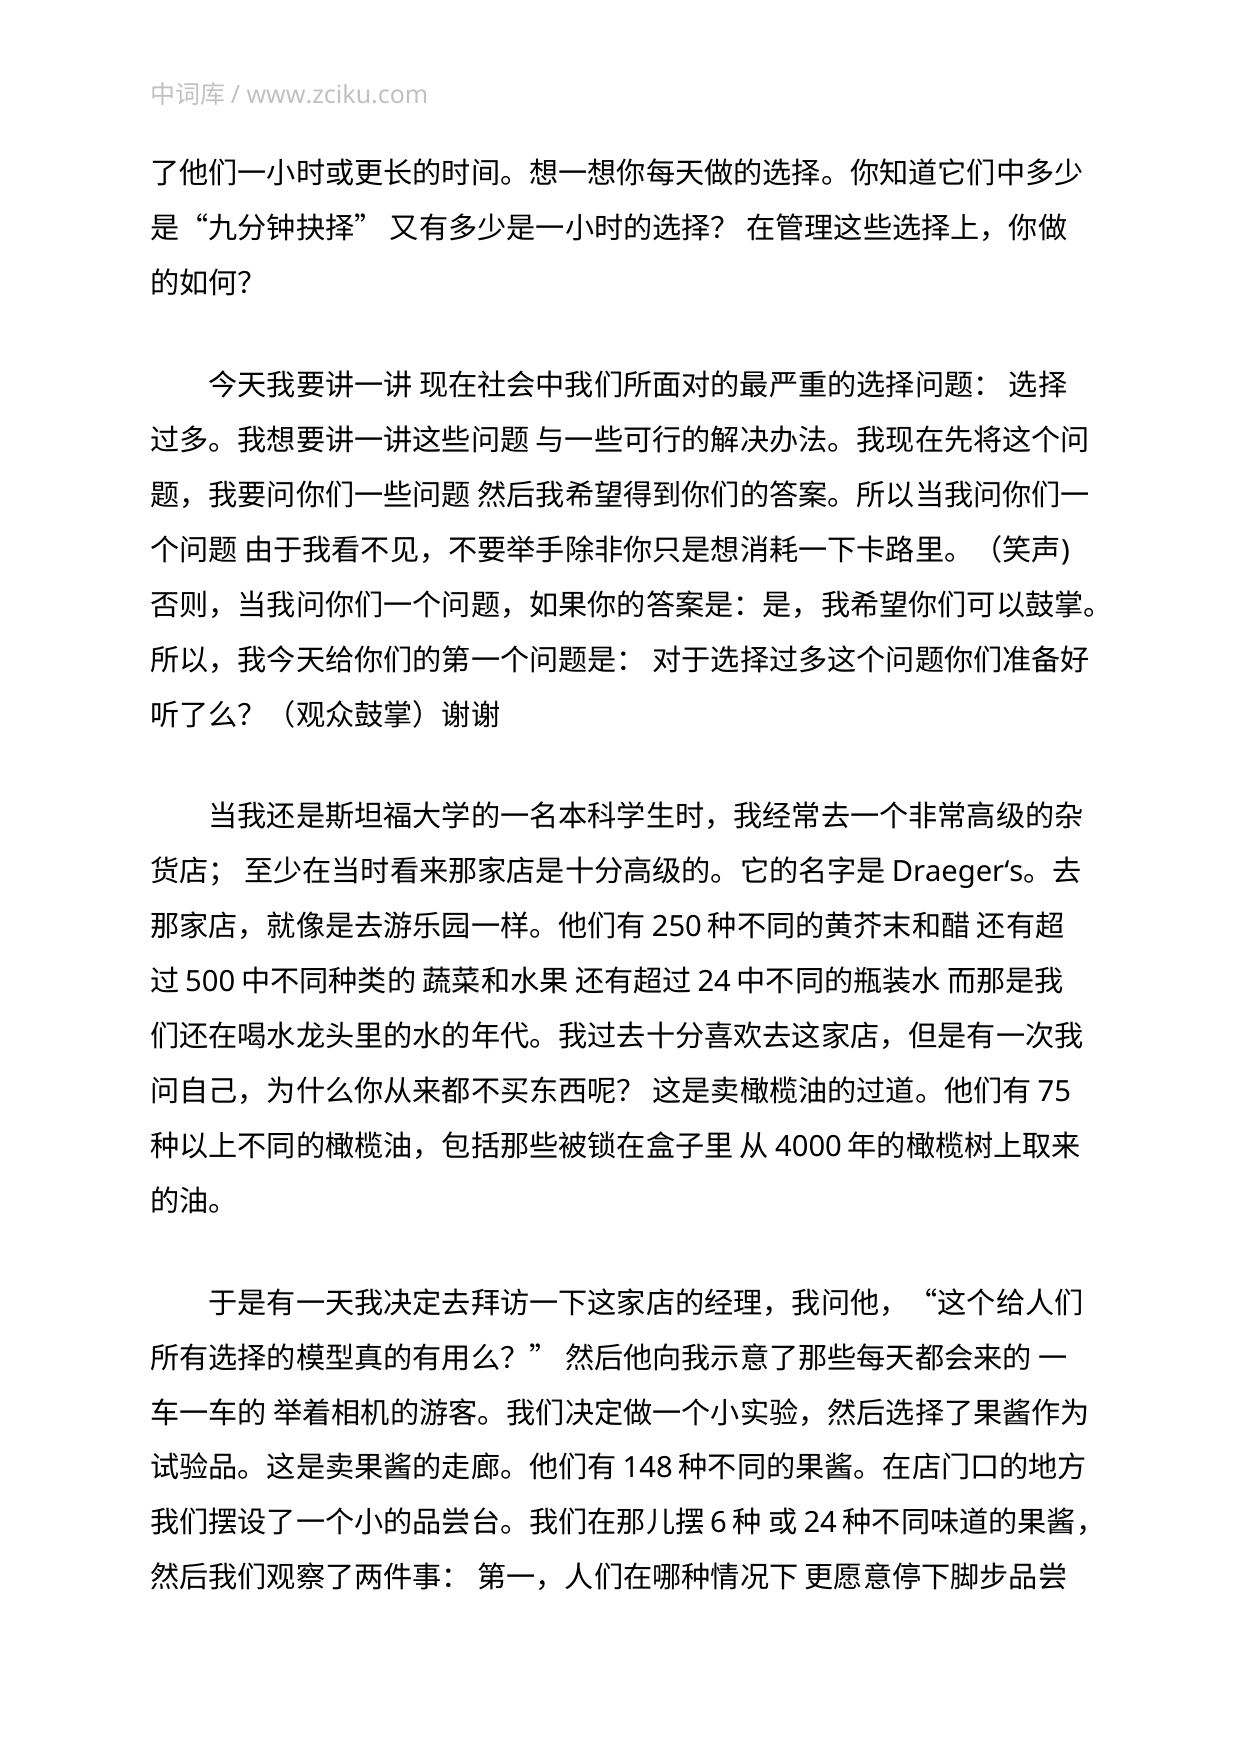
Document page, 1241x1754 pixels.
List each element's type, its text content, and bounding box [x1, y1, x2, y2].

text 当我还是斯坦福大学的一名本科学生时，我经常去一个非常高级的杂货店； 至少在当时看来那家店是十分高级的。它的名字是Draeger‘s。去那家店，就像是去游乐园一样。他们有250种不同的黄芥末和醋 还有超过500中不同种类的 蔬菜和水果 还有超过24中不同的瓶装水 而那是我们还在喝水龙头里的水的年代。我过去十分喜欢去这家店，但是有一次我问自己，为什么你从来都不买东西呢？ 这是卖橄榄油的过道。他们有75种以上不同的橄榄油，包括那些被锁在盒子里 从4000年的橄榄树上取来的油。 [150, 793, 1090, 1220]
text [150, 1279, 1090, 1596]
text 今天我要讲一讲 现在社会中我们所面对的最严重的选择问题： 选择过多。我想要讲一讲这些问题 与一些可行的解决办法。我现在先将这个问题，我要问你们一些问题 然后我希望得到你们的答案。所以当我问你们一个问题 由于我看不见，不要举手除非你只是想消耗一下卡路里。（笑声)否则，当我问你们一个问题，如果你的答案是：是，我希望你们可以鼓掌。所以，我今天给你们的第一个问题是： 对于选择过多这个问题你们准备好听了么？（观众鼓掌）谢谢 [150, 362, 1090, 733]
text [150, 150, 1090, 302]
